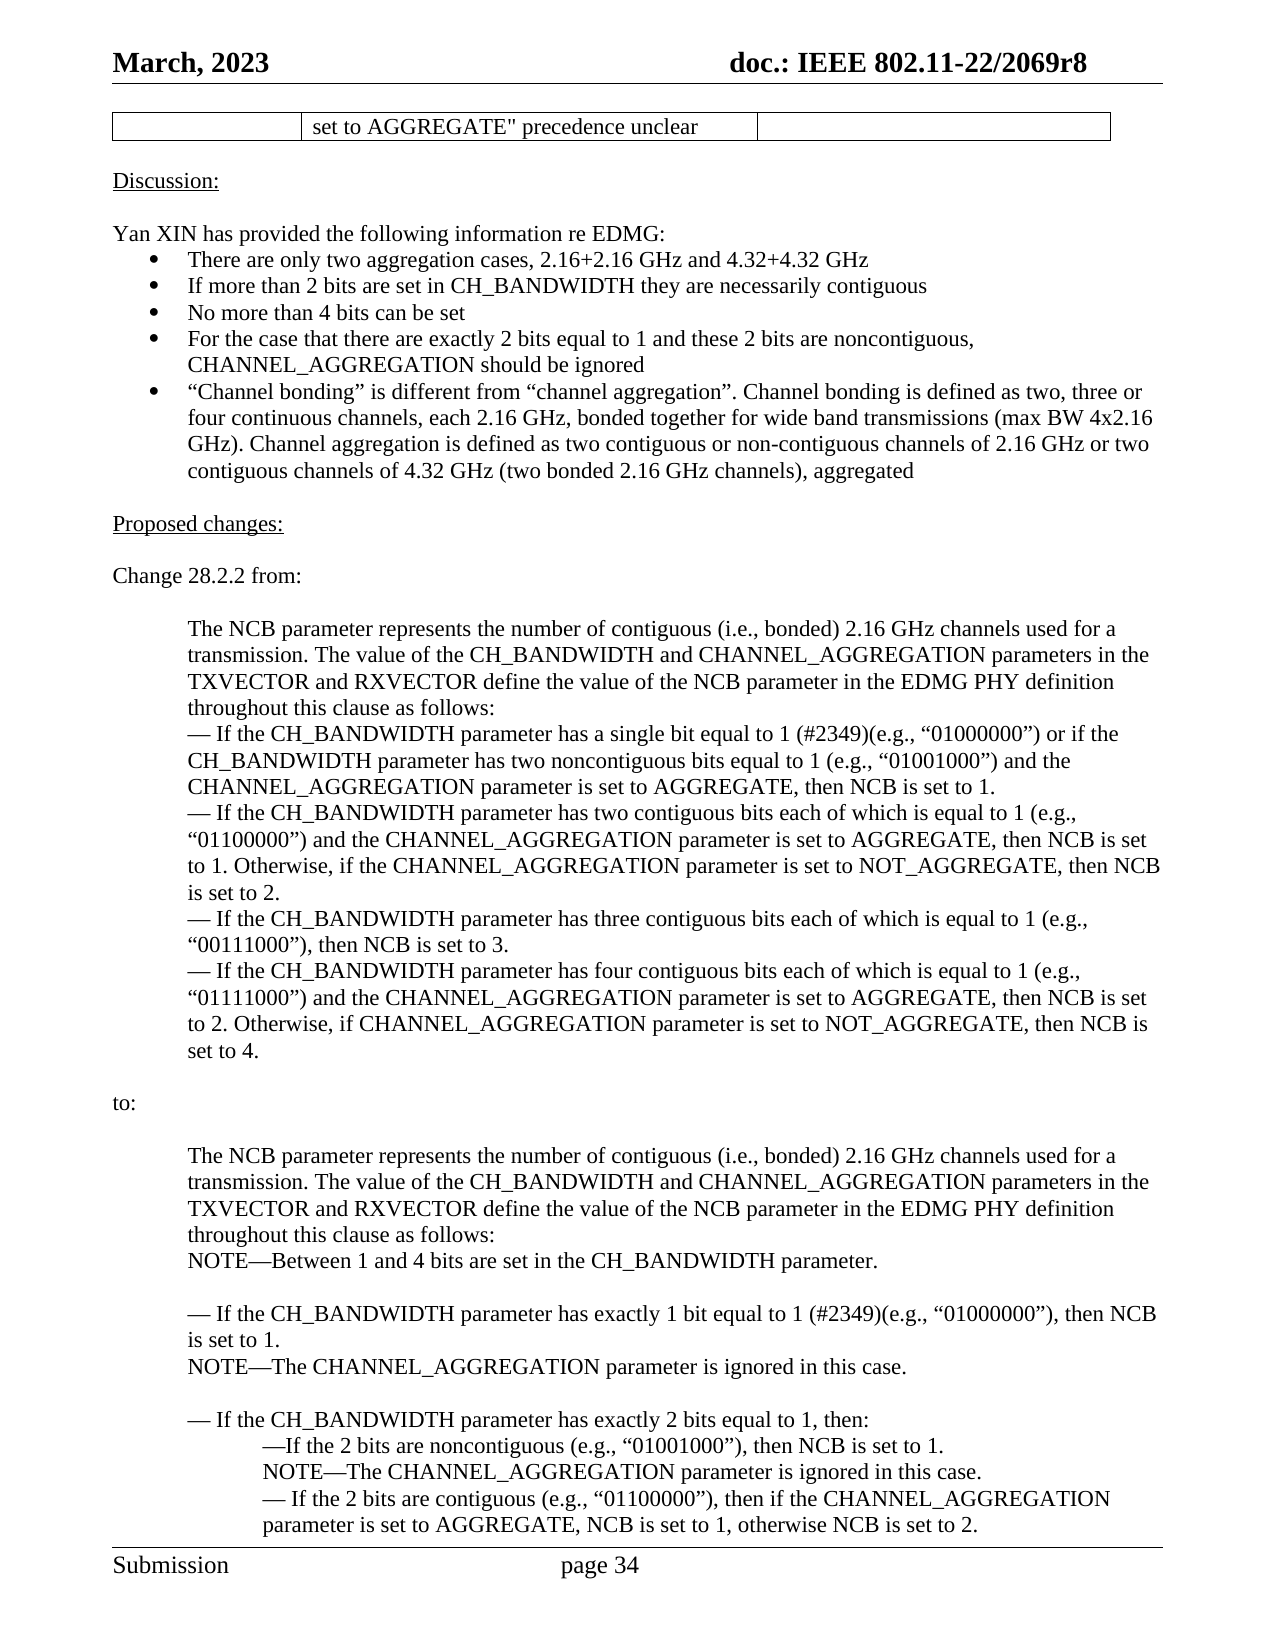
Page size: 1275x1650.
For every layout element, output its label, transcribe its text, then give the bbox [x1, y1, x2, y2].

list No more than 4 bits can be set [150, 299, 1163, 325]
text — If the CH_BANDWIDTH parameter has two contiguous bits each of which is equal to 1 (e.g., “01100000”) and the CHANNEL_AGGREGATION parameter is set to AGGREGATE, then NCB is set to 1. Otherwise, if the CHANNEL_AGGREGATION parameter is set to NOT_AGGREGATE, then NCB is set to 2. [187, 799, 1163, 905]
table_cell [113, 113, 301, 139]
text NOTE—The CHANNEL_AGGREGATION parameter is ignored in this case. [112, 1353, 1163, 1379]
text The NCB parameter represents the number of contiguous (i.e., bonded) 2.16 GHz channels used for a transmission. The value of the CH_BANDWIDTH and CHANNEL_AGGREGATION parameters in the TXVECTOR and RXVECTOR define the value of the NCB parameter in the EDMG PHY definition throughout this clause as follows: [187, 1142, 1163, 1247]
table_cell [302, 113, 757, 139]
text — If the CH_BANDWIDTH parameter has a single bit equal to 1 (#2349)(e.g., “01000000”) or if the CH_BANDWIDTH parameter has two noncontiguous bits equal to 1 (e.g., “01001000”) and the CHANNEL_AGGREGATION parameter is set to AGGREGATE, then NCB is set to 1. [187, 720, 1163, 799]
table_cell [758, 113, 1110, 139]
text Proposed changes: [112, 509, 1163, 536]
text Discussion: [112, 167, 1163, 193]
list “Channel bonding” is different from “channel aggregation”. Channel bonding is defined as two, three or four continuous channels, each 2.16 GHz, bonded together for wide band transmissions (max BW 4x2.16 GHz). Channel aggregation is defined as two contiguous or non-contiguous channels of 2.16 GHz or two contiguous channels of 4.32 GHz (two bonded 2.16 GHz channels), aggregated [150, 378, 1163, 483]
text Yan XIN has provided the following information re EDMG: [112, 220, 1163, 246]
list If more than 2 bits are set in CH_BANDWIDTH they are necessarily contiguous [150, 272, 1163, 299]
text NOTE—The CHANNEL_AGGREGATION parameter is ignored in this case. [262, 1458, 1163, 1485]
text Change 28.2.2 from: [112, 562, 1163, 589]
text — If the CH_BANDWIDTH parameter has exactly 1 bit equal to 1 (#2349)(e.g., “01000000”), then NCB is set to 1. [187, 1300, 1163, 1353]
text The NCB parameter represents the number of contiguous (i.e., bonded) 2.16 GHz channels used for a transmission. The value of the CH_BANDWIDTH and CHANNEL_AGGREGATION parameters in the TXVECTOR and RXVECTOR define the value of the NCB parameter in the EDMG PHY definition throughout this clause as follows: [187, 615, 1163, 720]
text — If the 2 bits are contiguous (e.g., “01100000”), then if the CHANNEL_AGGREGATION parameter is set to AGGREGATE, NCB is set to 1, otherwise NCB is set to 2. [262, 1485, 1163, 1537]
text — If the CH_BANDWIDTH parameter has three contiguous bits each of which is equal to 1 (e.g., “00111000”), then NCB is set to 3. [187, 905, 1163, 958]
text — If the CH_BANDWIDTH parameter has four contiguous bits each of which is equal to 1 (e.g., “01111000”) and the CHANNEL_AGGREGATION parameter is set to AGGREGATE, then NCB is set to 2. Otherwise, if CHANNEL_AGGREGATION parameter is set to NOT_AGGREGATE, then NCB is set to 4. [187, 958, 1163, 1063]
text NOTE—Between 1 and 4 bits are set in the CH_BANDWIDTH parameter. [187, 1247, 1163, 1274]
text — If the CH_BANDWIDTH parameter has exactly 2 bits equal to 1, then: [187, 1406, 1163, 1432]
list There are only two aggregation cases, 2.16+2.16 GHz and 4.32+4.32 GHz [150, 246, 1163, 272]
list For the case that there are exactly 2 bits equal to 1 and these 2 bits are noncontiguous, CHANNEL_AGGREGATION should be ignored [150, 325, 1163, 378]
text to: [112, 1089, 1163, 1116]
text —If the 2 bits are noncontiguous (e.g., “01001000”), then NCB is set to 1. [187, 1432, 1163, 1458]
